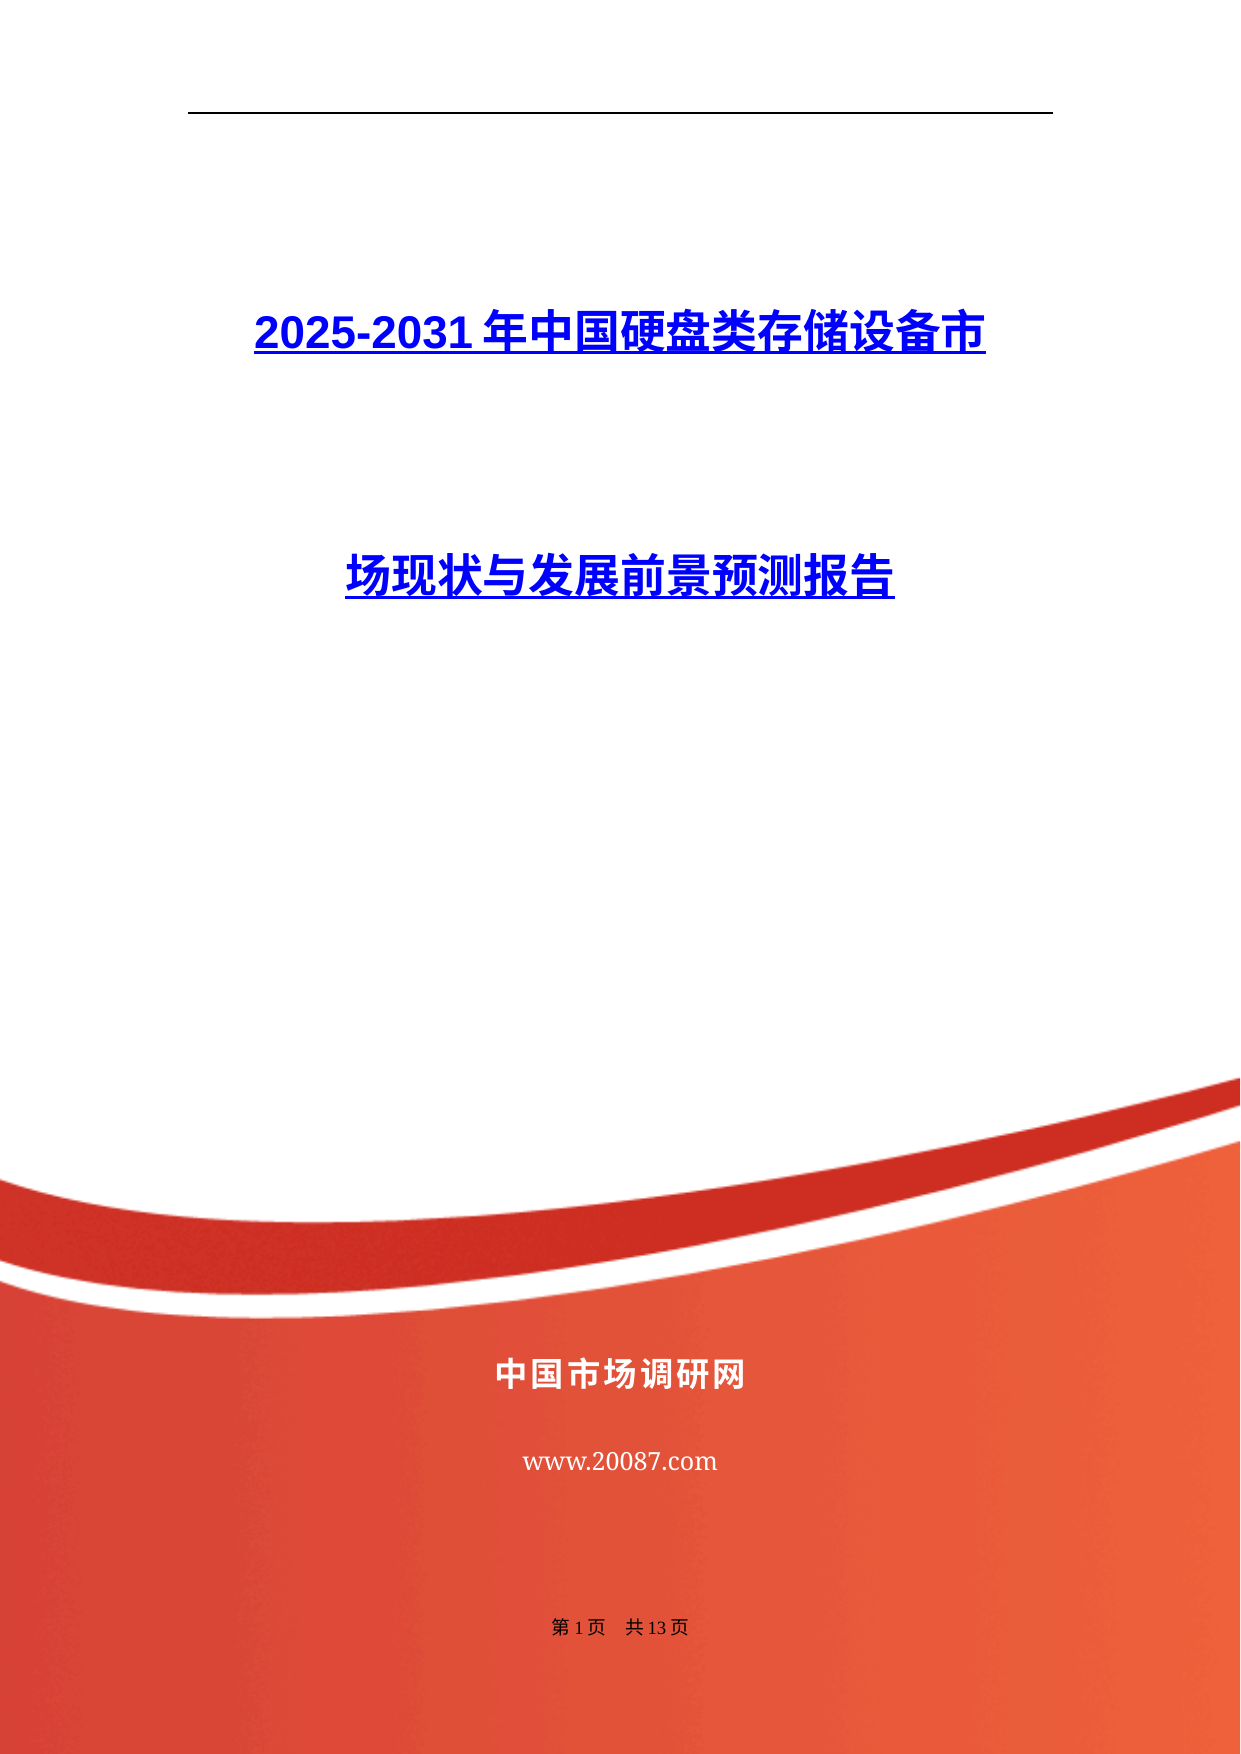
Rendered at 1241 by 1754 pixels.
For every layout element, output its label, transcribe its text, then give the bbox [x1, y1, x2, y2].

picture [0, 1006, 1241, 1754]
subtitle 中国市场调研网 [187, 1339, 1053, 1404]
text www.20087.com [187, 1428, 1053, 1493]
table_header 2025-2031年中国硬盘类存储设备市场现状与发展前景预测报告 [188, 207, 1053, 773]
